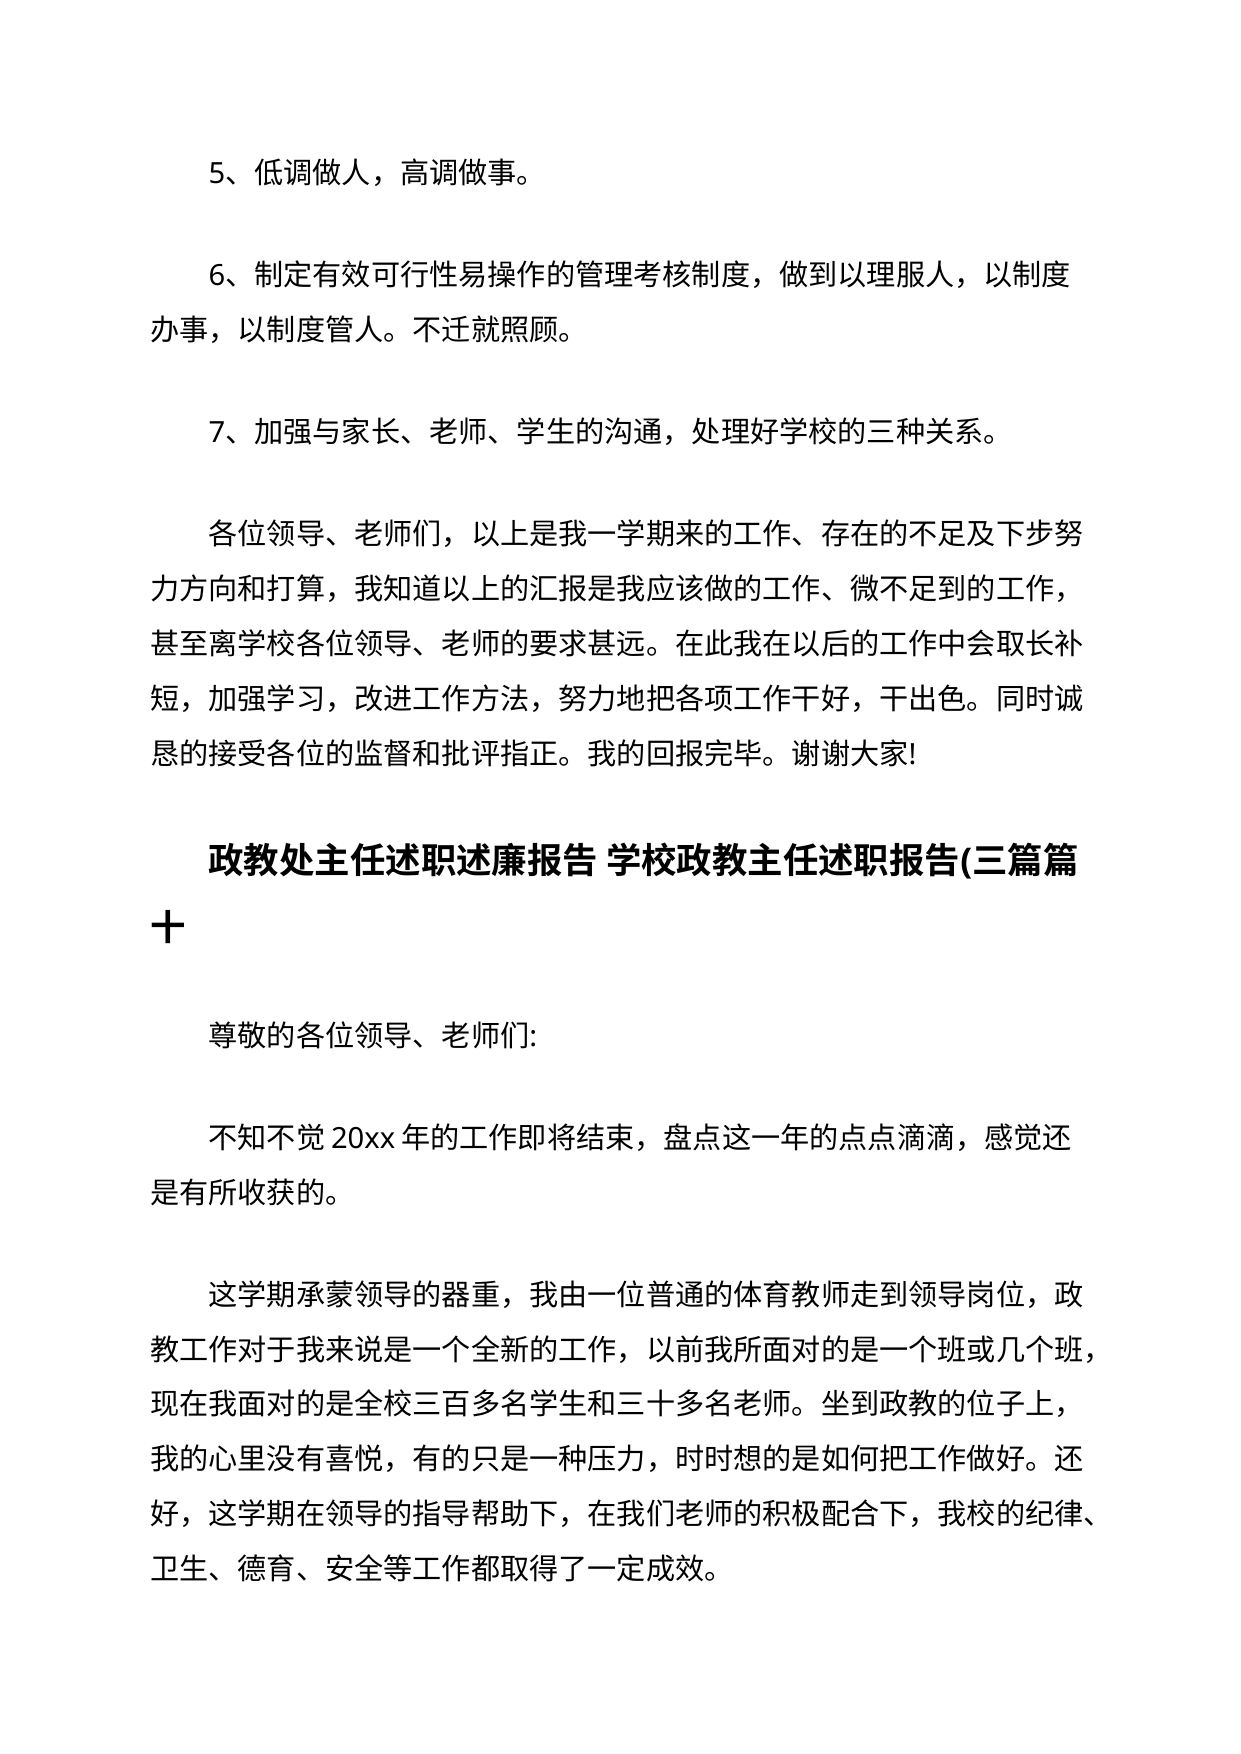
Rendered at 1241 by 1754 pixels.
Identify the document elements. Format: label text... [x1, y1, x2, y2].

text 7、加强与家长、老师、学生的沟通，处理好学校的三种关系。 [150, 409, 1090, 451]
text 5、低调做人，高调做事。 [150, 150, 1090, 192]
text 6、制定有效可行性易操作的管理考核制度，做到以理服人，以制度办事，以制度管人。不迁就照顾。 [150, 252, 1090, 349]
text 政教处主任述职述廉报告 学校政教主任述职报告(三篇篇十 [150, 832, 1090, 950]
text 这学期承蒙领导的器重，我由一位普通的体育教师走到领导岗位，政教工作对于我来说是一个全新的工作，以前我所面对的是一个班或几个班，现在我面对的是全校三百多名学生和三十多名老师。坐到政教的位子上，我的心里没有喜悦，有的只是一种压力，时时想的是如何把工作做好。还好，这学期在领导的指导帮助下，在我们老师的积极配合下，我校的纪律、卫生、德育、安全等工作都取得了一定成效。 [150, 1271, 1090, 1588]
text 尊敬的各位领导、老师们: [150, 1012, 1090, 1055]
text 不知不觉20xx年的工作即将结束，盘点这一年的点点滴滴，感觉还是有所收获的。 [150, 1114, 1090, 1212]
text 各位领导、老师们，以上是我一学期来的工作、存在的不足及下步努力方向和打算，我知道以上的汇报是我应该做的工作、微不足到的工作，甚至离学校各位领导、老师的要求甚远。在此我在以后的工作中会取长补短，加强学习，改进工作方法，努力地把各项工作干好，干出色。同时诚恳的接受各位的监督和批评指正。我的回报完毕。谢谢大家! [150, 511, 1090, 773]
